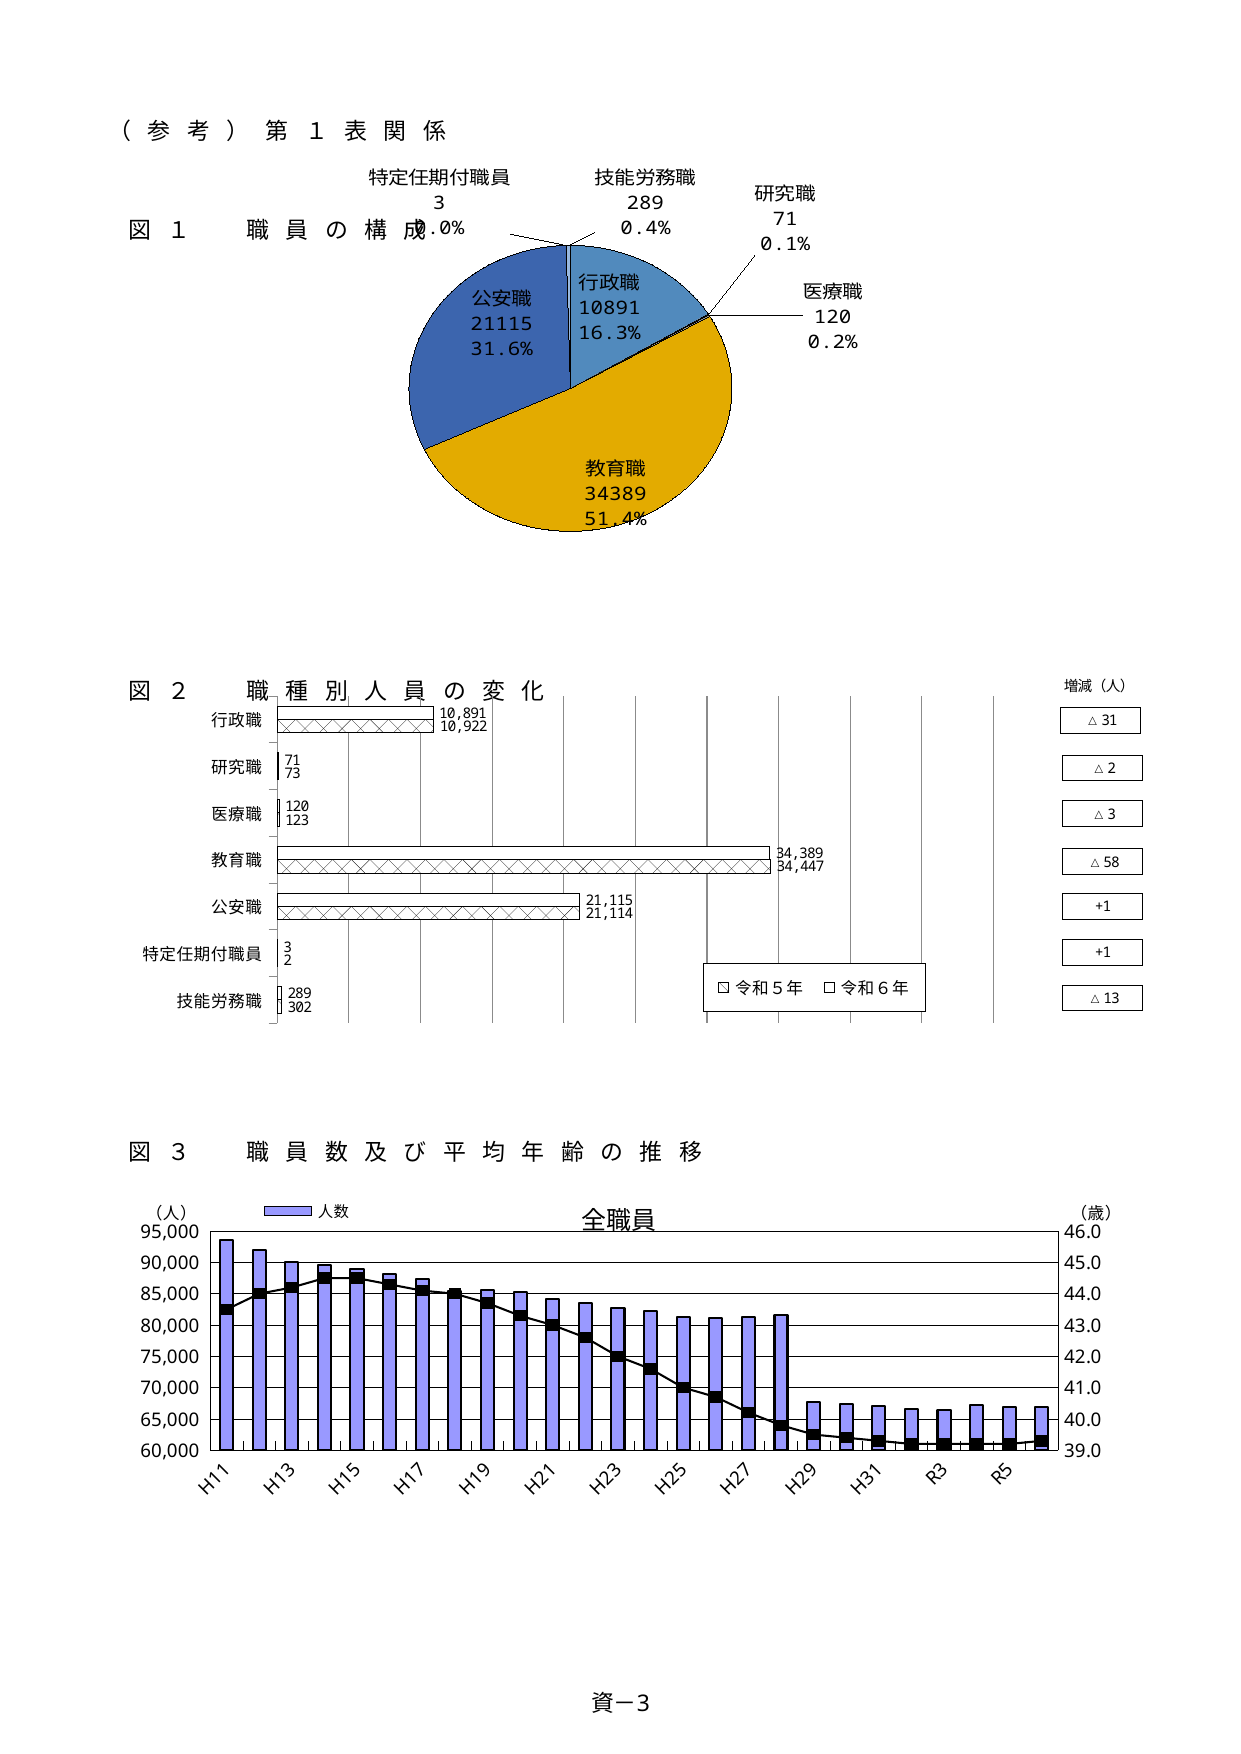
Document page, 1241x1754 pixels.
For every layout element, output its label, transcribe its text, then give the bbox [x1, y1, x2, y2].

text 図３ 職員数及び平均年齢の推移 [128, 1117, 1152, 1183]
text （参考）第１表関係 [108, 97, 1152, 163]
text 図１ 職員の構成 [128, 196, 1152, 261]
text 図２ 職種別人員の変化 [128, 656, 1152, 722]
